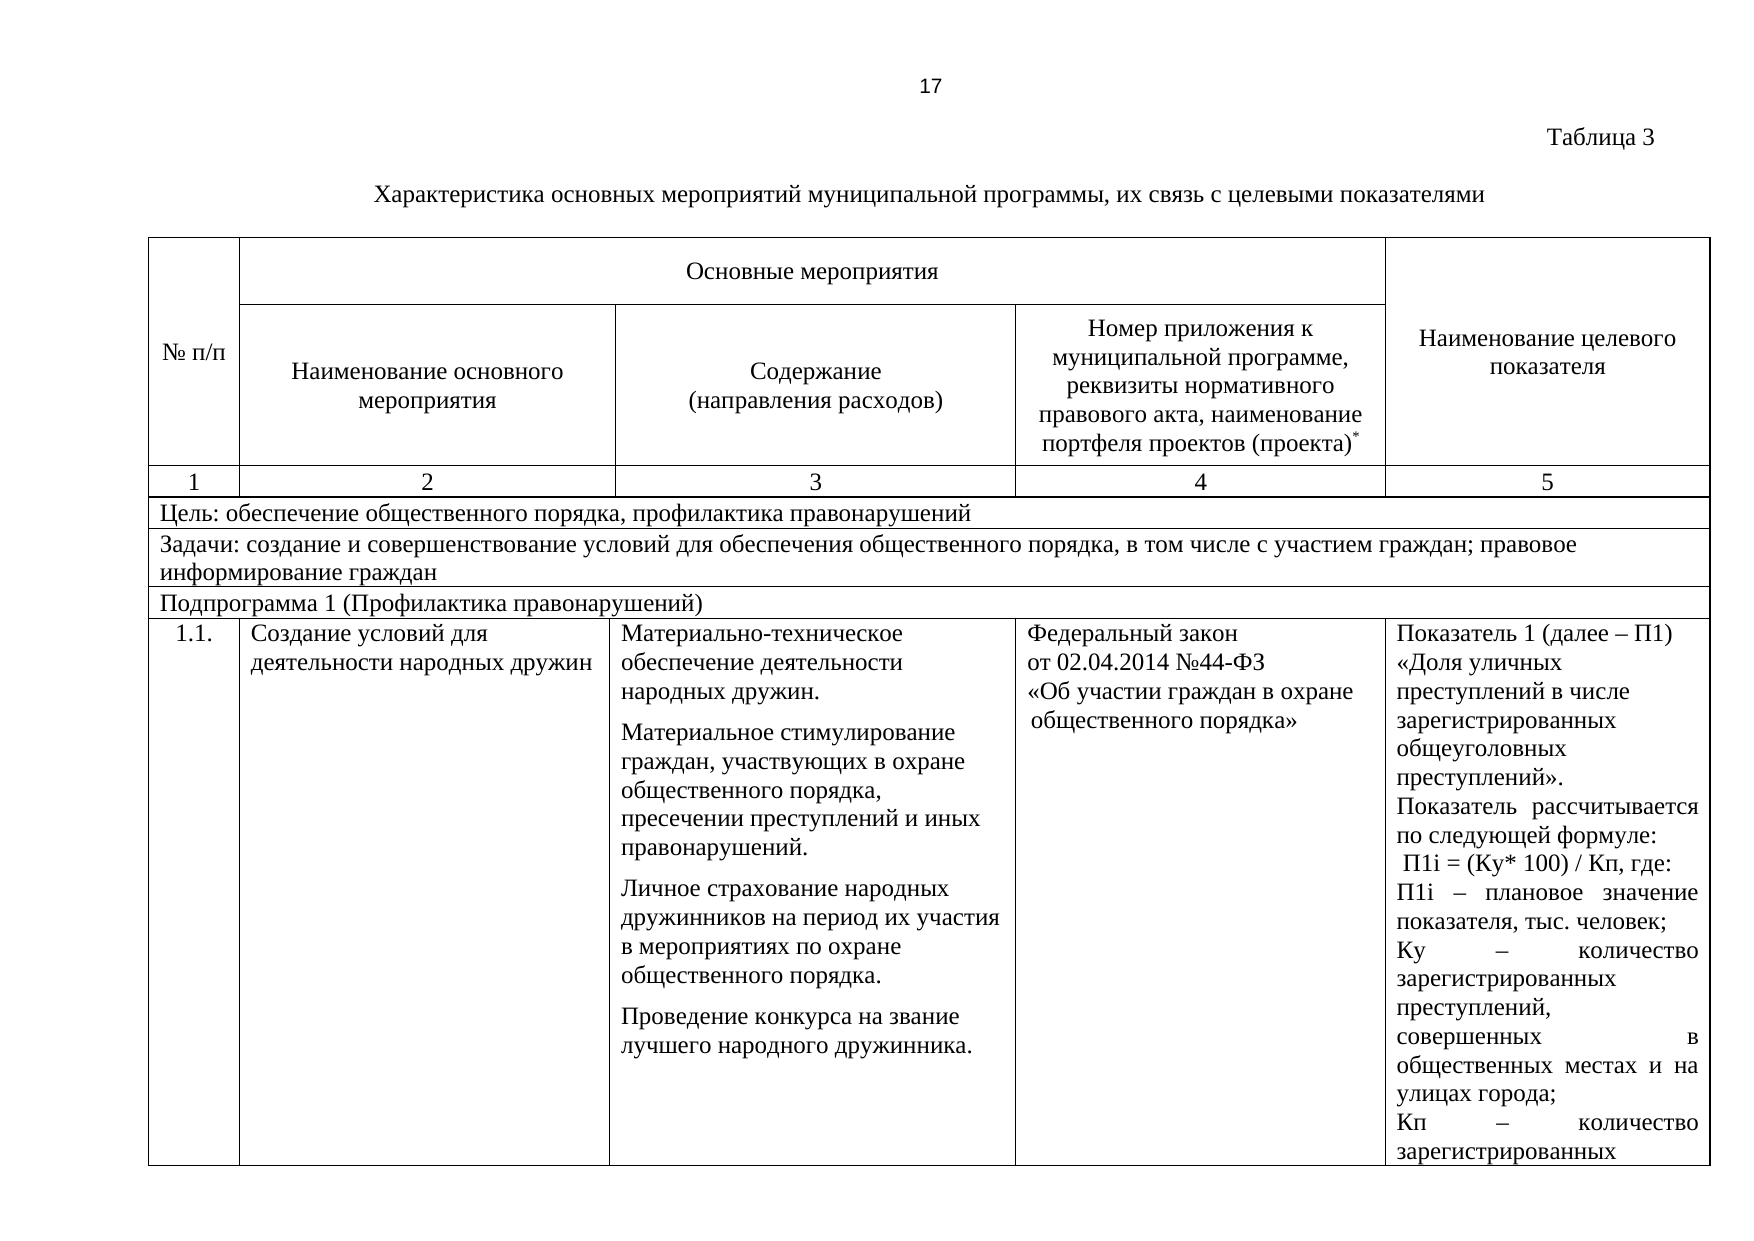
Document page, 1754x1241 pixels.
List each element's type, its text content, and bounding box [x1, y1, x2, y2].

table_cell 5 [1386, 466, 1709, 496]
table_cell Содержание (направления расходов) [616, 305, 1015, 465]
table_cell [610, 619, 1015, 1165]
table_cell 2 [240, 466, 615, 496]
table_cell Задачи: создание и совершенствование условий для обеспечения общественного порядка, в том числе с участием граждан; правовое информирование граждан [149, 529, 1709, 586]
table_cell 4 [1016, 466, 1385, 496]
table_cell Подпрограмма 1 (Профилактика правонарушений) [149, 587, 1709, 617]
text Характеристика основных мероприятий муниципальной программы, их связь с целевыми показателями [148, 179, 1655, 208]
table_header № п/п [149, 238, 239, 465]
table_header Основные мероприятия [240, 238, 1385, 304]
table_cell 3 [616, 466, 1015, 496]
table_header Наименование целевого показателя [1386, 238, 1709, 465]
table_cell Номер приложения к муниципальной программе, реквизиты нормативного правового акта, наименование портфеля проектов (проекта)* [1016, 305, 1385, 465]
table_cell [1016, 619, 1385, 1165]
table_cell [1386, 619, 1709, 1165]
table_cell 1.1. [149, 619, 239, 1165]
table_cell Цель: обеспечение общественного порядка, профилактика правонарушений [149, 498, 1709, 528]
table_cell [240, 619, 609, 1165]
text Таблица 3 [148, 122, 1655, 151]
table_cell Наименование основного мероприятия [240, 305, 615, 465]
table_cell 1 [149, 466, 239, 496]
